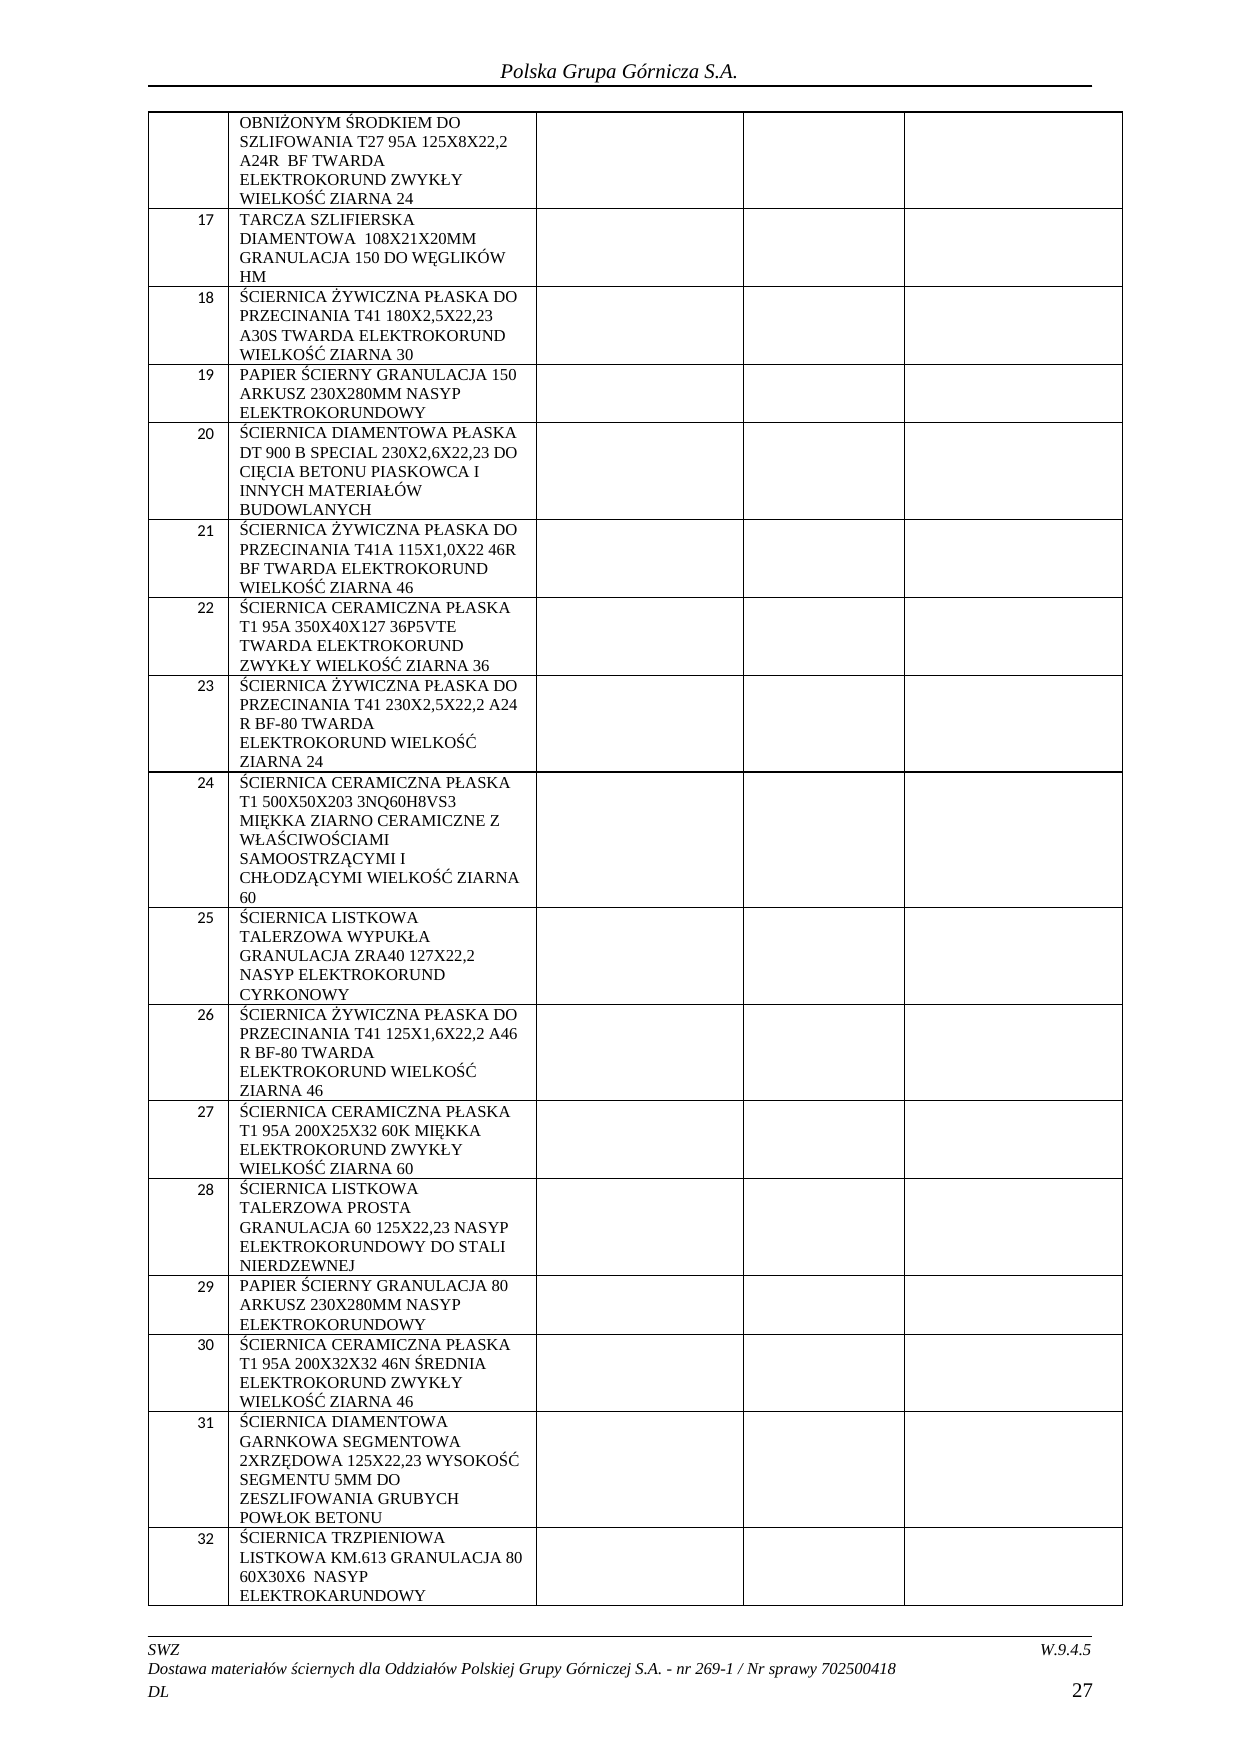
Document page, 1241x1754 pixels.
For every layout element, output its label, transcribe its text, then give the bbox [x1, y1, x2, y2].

table_cell ŚCIERNICA ŻYWICZNA PŁASKA DO PRZECINANIA T41 230X2,5X22,2 A24 R BF-80 TWARDA ELEKTROKORUND WIELKOŚĆ ZIARNA 24 [229, 676, 536, 771]
table_cell [905, 1528, 1122, 1605]
table_cell [537, 1005, 743, 1100]
table_cell [905, 676, 1122, 771]
table_cell [744, 1412, 904, 1527]
table_cell [537, 1101, 743, 1178]
table_cell [905, 1179, 1122, 1275]
table_cell [537, 520, 743, 597]
table_cell ŚCIERNICA DIAMENTOWA PŁASKA DT 900 B SPECIAL 230X2,6X22,23 DO CIĘCIA BETONU PIASKOWCA I INNYCH MATERIAŁÓW BUDOWLANYCH [229, 423, 536, 519]
table_cell [149, 1412, 228, 1527]
table_cell [744, 423, 904, 519]
table_cell [149, 423, 228, 519]
table_cell [905, 1335, 1122, 1411]
table_cell [149, 1276, 228, 1333]
table_cell [149, 365, 228, 422]
table_cell [905, 209, 1122, 286]
table_cell [744, 209, 904, 286]
table_cell ŚCIERNICA ŻYWICZNA PŁASKA DO PRZECINANIA T41 180X2,5X22,23 A30S TWARDA ELEKTROKORUND WIELKOŚĆ ZIARNA 30 [229, 287, 536, 364]
table_cell [744, 1179, 904, 1275]
table_cell [537, 1528, 743, 1605]
table_cell ŚCIERNICA ŻYWICZNA PŁASKA DO PRZECINANIA T41 125X1,6X22,2 A46 R BF-80 TWARDA ELEKTROKORUND WIELKOŚĆ ZIARNA 46 [229, 1005, 536, 1100]
table_cell [744, 598, 904, 674]
table_cell [149, 113, 228, 208]
table_cell [537, 676, 743, 771]
table_cell ŚCIERNICA DIAMENTOWA GARNKOWA SEGMENTOWA 2XRZĘDOWA 125X22,23 WYSOKOŚĆ SEGMENTU 5MM DO ZESZLIFOWANIA GRUBYCH POWŁOK BETONU [229, 1412, 536, 1527]
table_cell [905, 520, 1122, 597]
table_cell ŚCIERNICA LISTKOWA TALERZOWA WYPUKŁA GRANULACJA ZRA40 127X22,2 NASYP ELEKTROKORUND CYRKONOWY [229, 908, 536, 1003]
table_cell [905, 423, 1122, 519]
table_cell [537, 209, 743, 286]
table_cell [905, 1276, 1122, 1333]
table_cell [537, 1335, 743, 1411]
table_cell ŚCIERNICA CERAMICZNA PŁASKA T1 95A 200X32X32 46N ŚREDNIA ELEKTROKORUND ZWYKŁY WIELKOŚĆ ZIARNA 46 [229, 1335, 536, 1411]
table_cell [905, 365, 1122, 422]
table_cell [905, 773, 1122, 907]
table_cell [149, 520, 228, 597]
table_cell [537, 773, 743, 907]
table_cell [744, 1101, 904, 1178]
table_cell [537, 113, 743, 208]
table_cell [905, 908, 1122, 1003]
table_cell [149, 1101, 228, 1178]
table_cell [537, 1179, 743, 1275]
table_cell [905, 1412, 1122, 1527]
table_cell [537, 287, 743, 364]
table_cell [744, 287, 904, 364]
table_cell [744, 908, 904, 1003]
table_cell [744, 1276, 904, 1333]
table_cell [537, 1276, 743, 1333]
table_cell [149, 676, 228, 771]
table_cell [537, 1412, 743, 1527]
table_cell [744, 1005, 904, 1100]
table_cell [149, 1528, 228, 1605]
table_cell ŚCIERNICA TRZPIENIOWA LISTKOWA KM.613 GRANULACJA 80 60X30X6 NASYP ELEKTROKARUNDOWY [229, 1528, 536, 1605]
table_cell ŚCIERNICA LISTKOWA TALERZOWA PROSTA GRANULACJA 60 125X22,23 NASYP ELEKTROKORUNDOWY DO STALI NIERDZEWNEJ [229, 1179, 536, 1275]
table_cell [744, 365, 904, 422]
table_cell [744, 1528, 904, 1605]
table_cell [905, 1101, 1122, 1178]
table_cell [537, 908, 743, 1003]
table_cell [537, 598, 743, 674]
table_cell [905, 113, 1122, 208]
table_cell [744, 773, 904, 907]
table_cell [905, 598, 1122, 674]
table_cell [537, 423, 743, 519]
table_cell ŚCIERNICA CERAMICZNA PŁASKA T1 95A 200X25X32 60K MIĘKKA ELEKTROKORUND ZWYKŁY WIELKOŚĆ ZIARNA 60 [229, 1101, 536, 1178]
table_cell [744, 676, 904, 771]
table_cell [537, 365, 743, 422]
table_cell ŚCIERNICA CERAMICZNA PŁASKA T1 500X50X203 3NQ60H8VS3 MIĘKKA ZIARNO CERAMICZNE Z WŁAŚCIWOŚCIAMI SAMOOSTRZĄCYMI I CHŁODZĄCYMI WIELKOŚĆ ZIARNA 60 [229, 773, 536, 907]
table_cell [149, 1005, 228, 1100]
table_cell PAPIER ŚCIERNY GRANULACJA 80 ARKUSZ 230X280MM NASYP ELEKTROKORUNDOWY [229, 1276, 536, 1333]
table_cell [149, 598, 228, 674]
table_cell ŚCIERNICA ŻYWICZNA PŁASKA DO PRZECINANIA T41A 115X1,0X22 46R BF TWARDA ELEKTROKORUND WIELKOŚĆ ZIARNA 46 [229, 520, 536, 597]
table_cell [149, 908, 228, 1003]
table_cell [905, 287, 1122, 364]
table_cell [744, 520, 904, 597]
table_cell [149, 209, 228, 286]
table_cell ŚCIERNICA CERAMICZNA PŁASKA T1 95A 350X40X127 36P5VTE TWARDA ELEKTROKORUND ZWYKŁY WIELKOŚĆ ZIARNA 36 [229, 598, 536, 674]
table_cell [229, 113, 536, 208]
table_cell [149, 773, 228, 907]
table_cell [149, 1335, 228, 1411]
table_cell [905, 1005, 1122, 1100]
table_cell [149, 1179, 228, 1275]
table_cell [744, 113, 904, 208]
table_cell [744, 1335, 904, 1411]
table_cell TARCZA SZLIFIERSKA DIAMENTOWA 108X21X20MM GRANULACJA 150 DO WĘGLIKÓW HM [229, 209, 536, 286]
table_cell PAPIER ŚCIERNY GRANULACJA 150 ARKUSZ 230X280MM NASYP ELEKTROKORUNDOWY [229, 365, 536, 422]
table_cell [149, 287, 228, 364]
